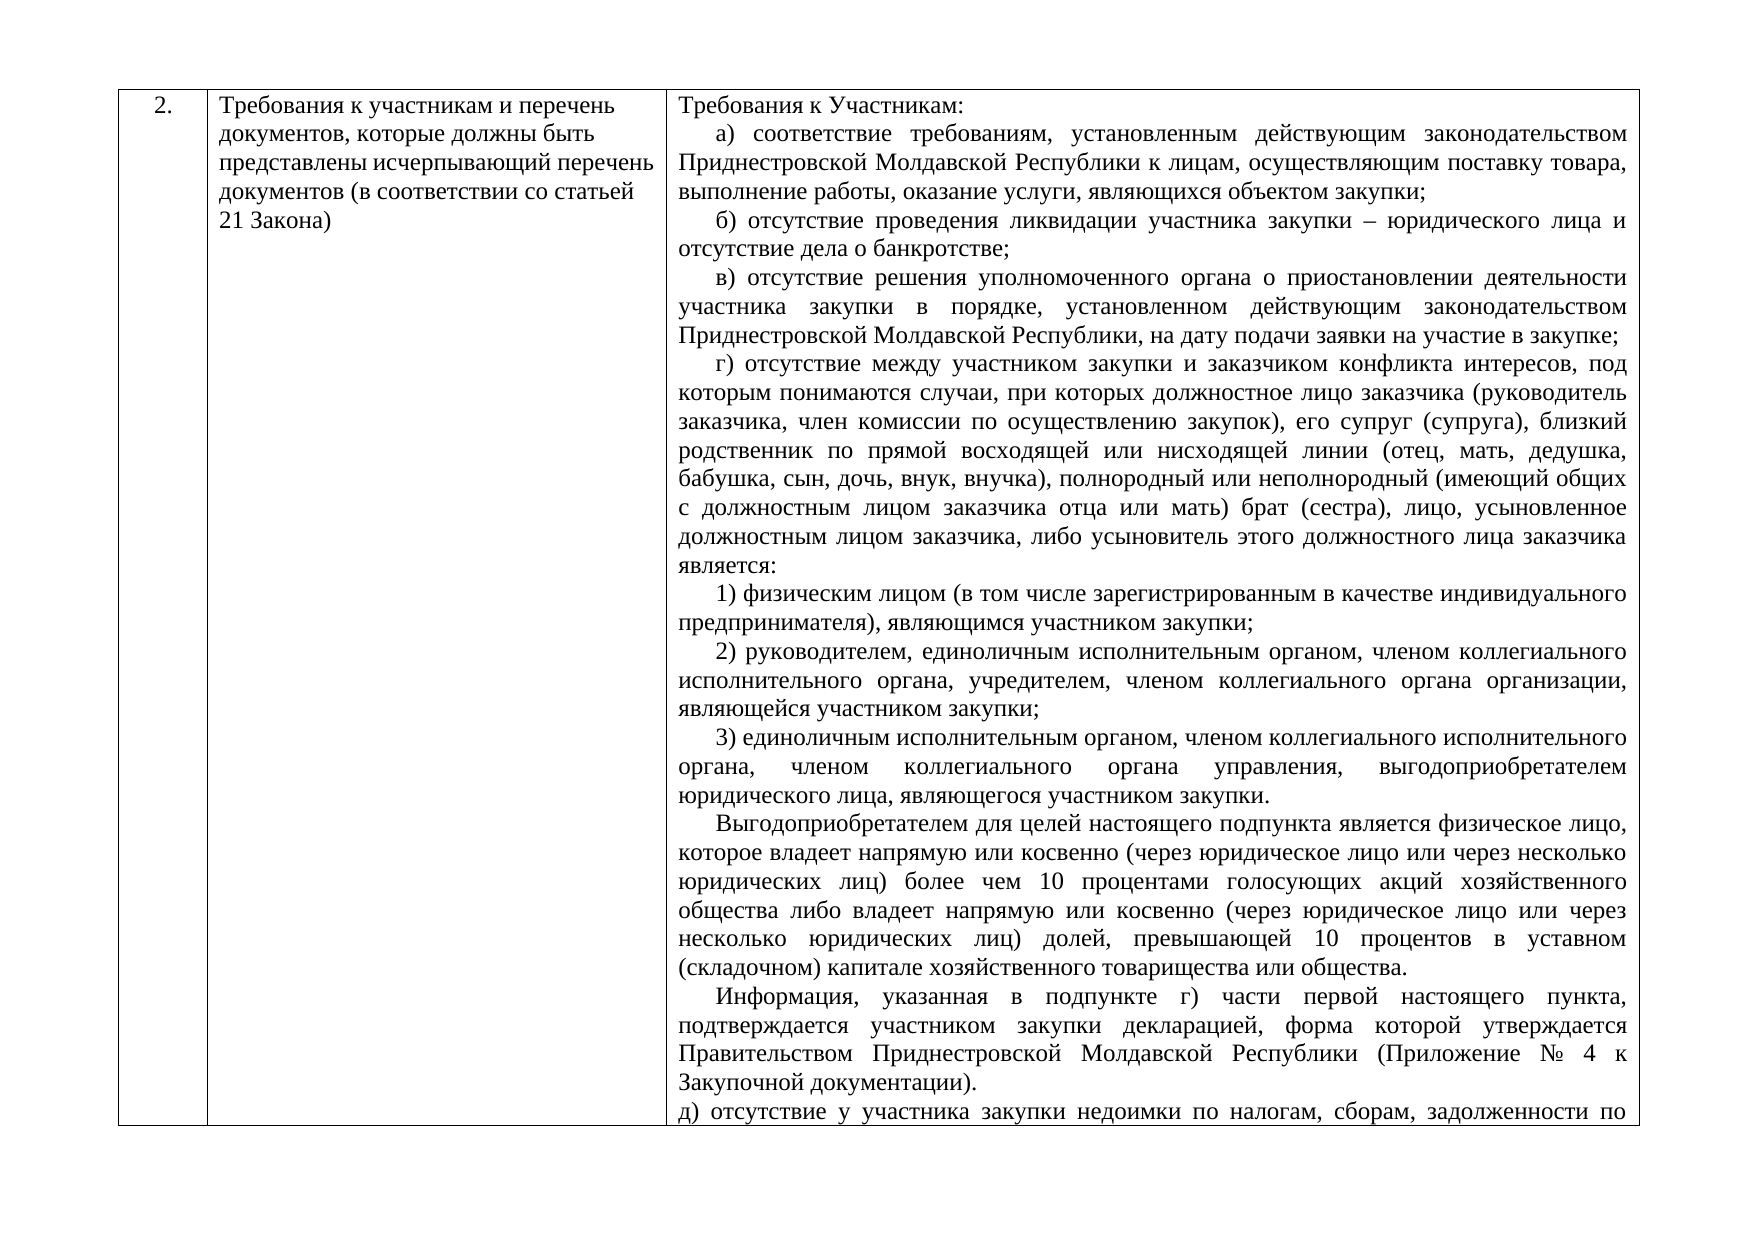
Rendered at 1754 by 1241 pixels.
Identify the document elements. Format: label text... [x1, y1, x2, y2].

table_cell 2. [119, 90, 207, 1125]
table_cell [667, 90, 1639, 1125]
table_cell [208, 90, 666, 1125]
